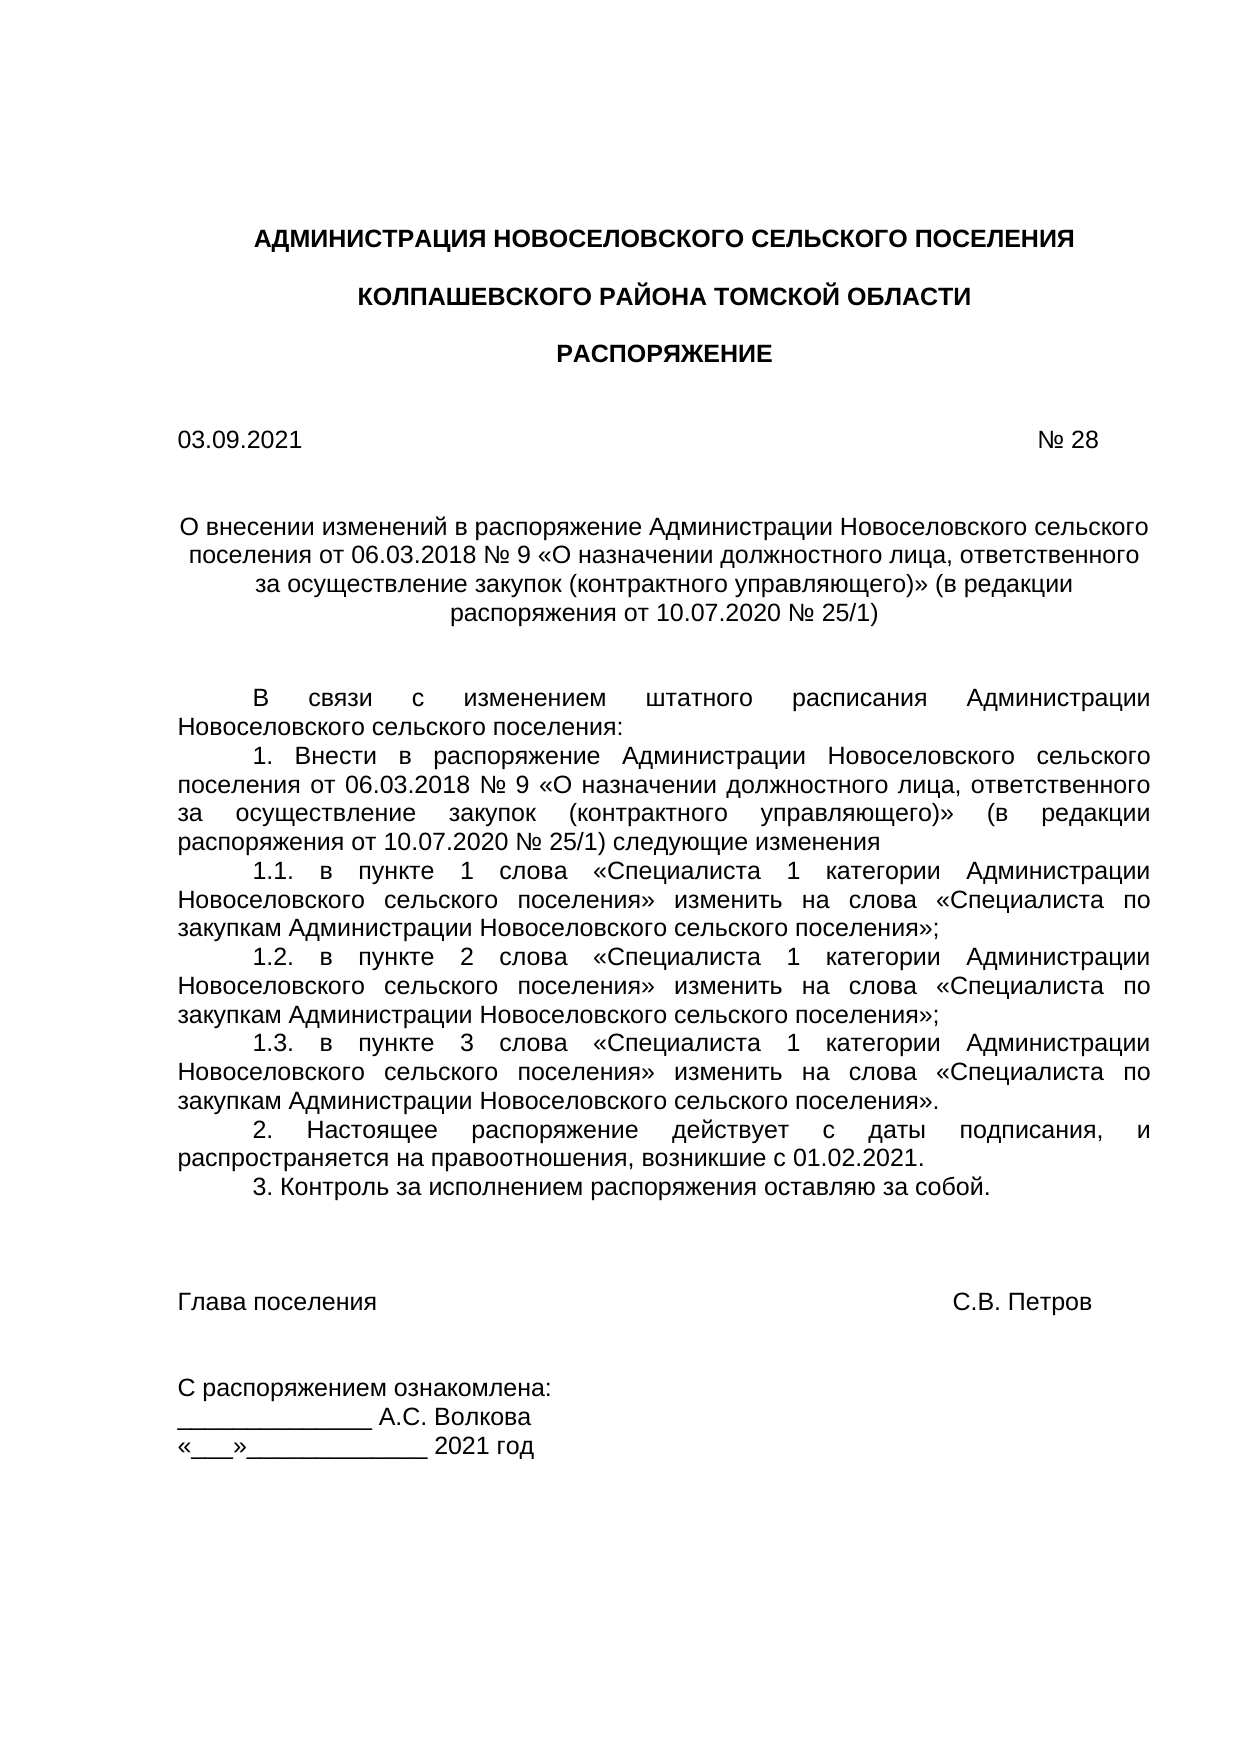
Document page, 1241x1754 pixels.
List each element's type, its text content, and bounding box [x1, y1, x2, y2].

text РАСПОРЯЖЕНИЕ [177, 339, 1152, 368]
text 1.1. в пункте 1 слова «Специалиста 1 категории Администрации Новоселовского сельского поселения» изменить на слова «Специалиста по закупкам Администрации Новоселовского сельского поселения»; [177, 856, 1152, 942]
text В связи с изменением штатного расписания Администрации Новоселовского сельского поселения: [177, 683, 1152, 741]
text 1. Внести в распоряжение Администрации Новоселовского сельского поселения от 06.03.2018 № 9 «О назначении должностного лица, ответственного за осуществление закупок (контрактного управляющего)» (в редакции распоряжения от 10.07.2020 № 25/1) следующие изменения [177, 741, 1152, 856]
table_header С распоряжением ознакомлена: ______________ А.С. Волкова «___»_____________ 2021 год [166, 1374, 598, 1522]
text КОЛПАШЕВСКОГО РАЙОНА ТОМСКОЙ ОБЛАСТИ [177, 282, 1152, 310]
text Глава поселения С.В. Петров [177, 1287, 1152, 1316]
text 03.09.2021 № 28 [177, 425, 1152, 454]
text 2. Настоящее распоряжение действует с даты подписания, и распространяется на правоотношения, возникшие с 01.02.2021. [177, 1115, 1152, 1172]
text 1.2. в пункте 2 слова «Специалиста 1 категории Администрации Новоселовского сельского поселения» изменить на слова «Специалиста по закупкам Администрации Новоселовского сельского поселения»; [177, 942, 1152, 1028]
text АДМИНИСТРАЦИЯ НОВОСЕЛОВСКОГО СЕЛЬСКОГО ПОСЕЛЕНИЯ [177, 224, 1152, 253]
text О внесении изменений в распоряжение Администрации Новоселовского сельского поселения от 06.03.2018 № 9 «О назначении должностного лица, ответственного за осуществление закупок (контрактного управляющего)» (в редакции распоряжения от 10.07.2020 № 25/1) [177, 512, 1152, 627]
text 3. Контроль за исполнением распоряжения оставляю за собой. [177, 1172, 1152, 1201]
text 1.3. в пункте 3 слова «Специалиста 1 категории Администрации Новоселовского сельского поселения» изменить на слова «Специалиста по закупкам Администрации Новоселовского сельского поселения». [177, 1028, 1152, 1115]
